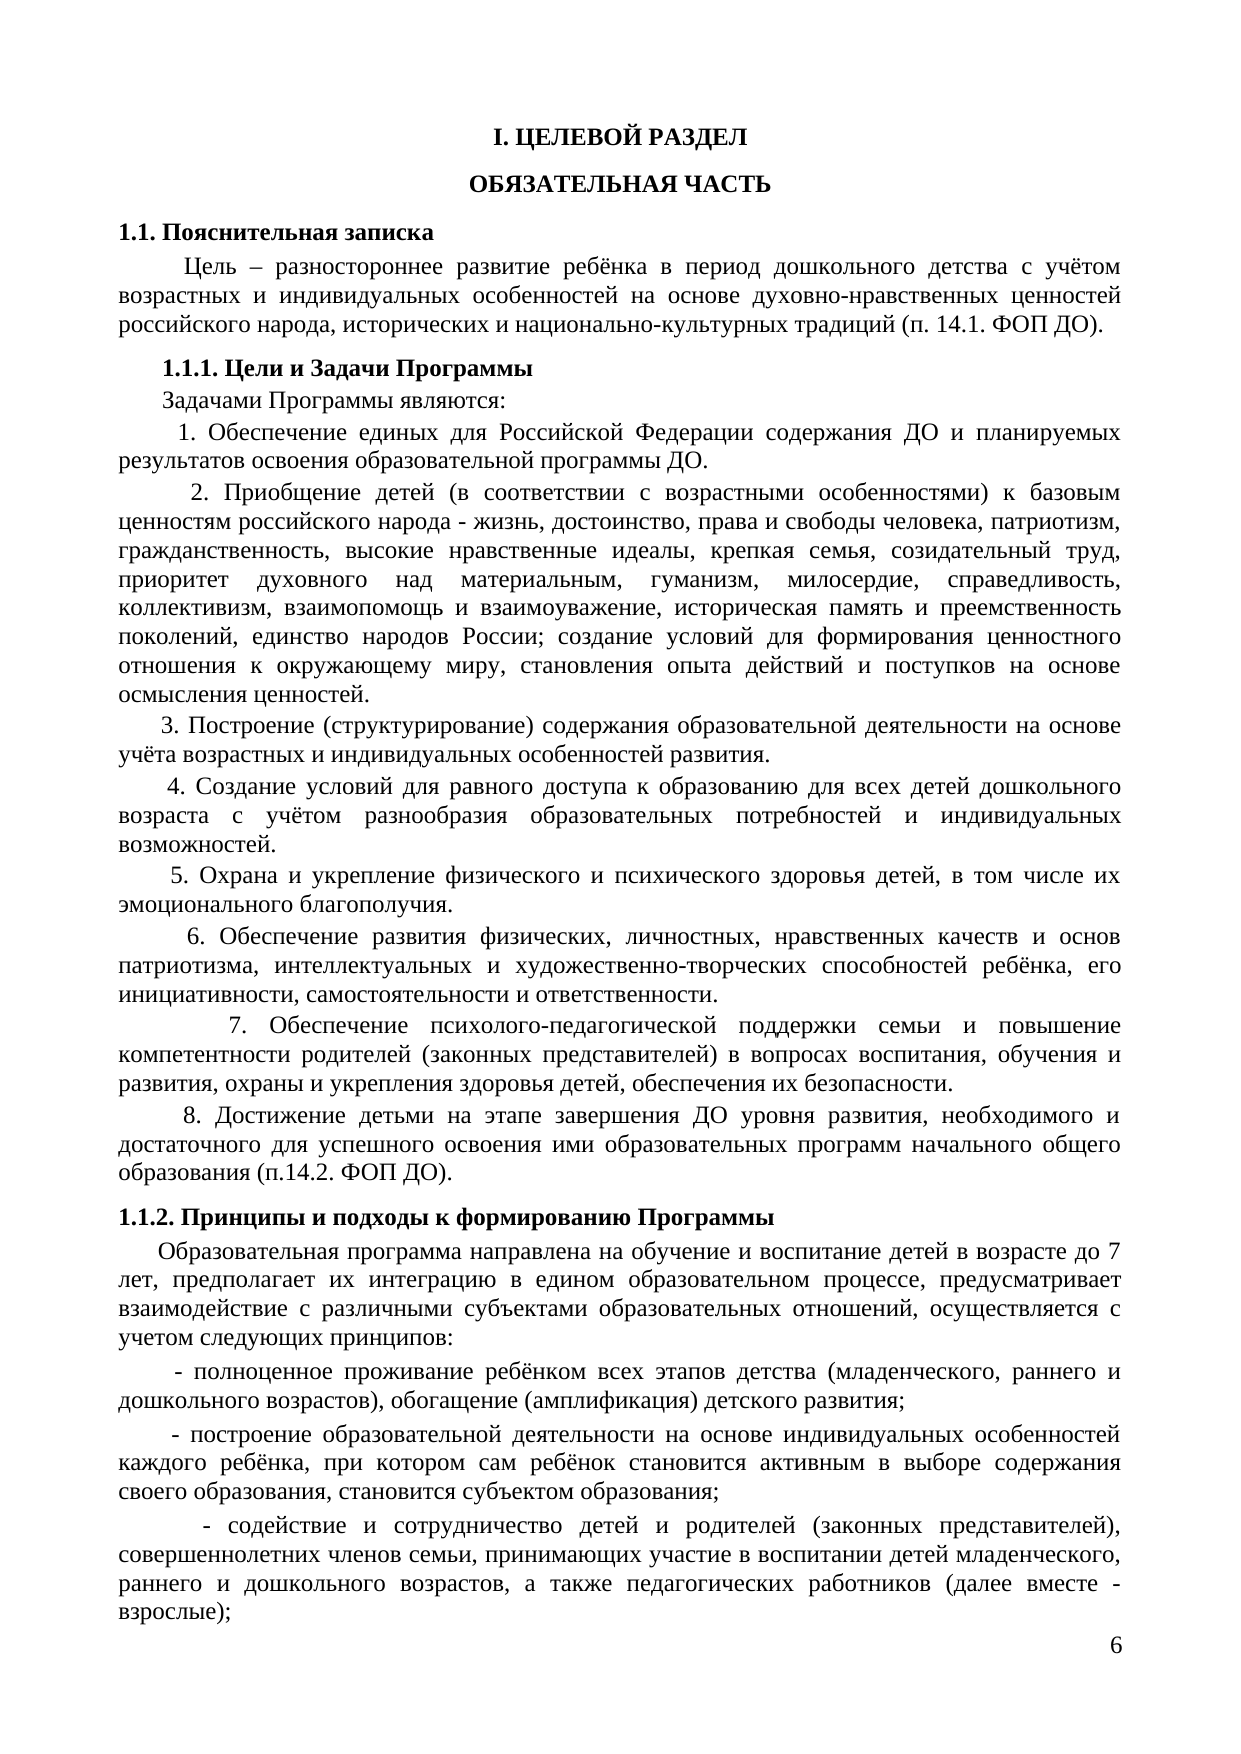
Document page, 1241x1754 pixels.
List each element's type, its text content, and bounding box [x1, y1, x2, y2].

text ОБЯЗАТЕЛЬНАЯ ЧАСТЬ [118, 169, 1122, 198]
text 3. Построение (структурирование) содержания образовательной деятельности на основе учёта возрастных и индивидуальных особенностей развития. [118, 711, 1122, 768]
text 6 [118, 1630, 1122, 1659]
text 4. Создание условий для равного доступа к образованию для всех детей дошкольного возраста с учётом разнообразия образовательных потребностей и индивидуальных возможностей. [118, 771, 1122, 857]
text 7. Обеспечение психолого-педагогической поддержки семьи и повышение компетентности родителей (законных представителей) в вопросах воспитания, обучения и развития, охраны и укрепления здоровья детей, обеспечения их безопасности. [118, 1011, 1122, 1097]
text 1.1.2. Принципы и подходы к формированию Программы [118, 1202, 1122, 1231]
text 1.1. Пояснительная записка [118, 217, 1122, 246]
text Образовательная программа направлена на обучение и воспитание детей в возрасте до 7 лет, предполагает их интеграцию в едином образовательном процессе, предусматривает взаимодействие с различными субъектами образовательных отношений, осуществляется с учетом следующих принципов: [118, 1236, 1122, 1351]
text - полноценное проживание ребёнком всех этапов детства (младенческого, раннего и дошкольного возрастов), обогащение (амплификация) детского развития; [118, 1356, 1122, 1413]
text - построение образовательной деятельности на основе индивидуальных особенностей каждого ребёнка, при котором сам ребёнок становится активным в выборе содержания своего образования, становится субъектом образования; [118, 1419, 1122, 1505]
text 5. Охрана и укрепление физического и психического здоровья детей, в том числе их эмоционального благополучия. [118, 861, 1122, 918]
text 6. Обеспечение развития физических, личностных, нравственных качеств и основ патриотизма, интеллектуальных и художественно-творческих способностей ребёнка, его инициативности, самостоятельности и ответственности. [118, 921, 1122, 1007]
text 1. Обеспечение единых для Российской Федерации содержания ДО и планируемых результатов освоения образовательной программы ДО. [118, 417, 1122, 474]
text I. ЦЕЛЕВОЙ РАЗДЕЛ [118, 122, 1122, 151]
text 8. Достижение детьми на этапе завершения ДО уровня развития, необходимого и достаточного для успешного освоения ими образовательных программ начального общего образования (п.14.2. ФОП ДО). [118, 1100, 1122, 1186]
text 1.1.1. Цели и Задачи Программы [118, 353, 1122, 382]
text Задачами Программы являются: [118, 385, 1122, 414]
text - содействие и сотрудничество детей и родителей (законных представителей), совершеннолетних членов семьи, принимающих участие в воспитании детей младенческого, раннего и дошкольного возрастов, а также педагогических работников (далее вместе - взрослые); [118, 1510, 1122, 1625]
text Цель – разностороннее развитие ребёнка в период дошкольного детства с учётом возрастных и индивидуальных особенностей на основе духовно-нравственных ценностей российского народа, исторических и национально-культурных традиций (п. 14.1. ФОП ДО). [118, 251, 1122, 337]
text 2. Приобщение детей (в соответствии с возрастными особенностями) к базовым ценностям российского народа - жизнь, достоинство, права и свободы человека, патриотизм, гражданственность, высокие нравственные идеалы, крепкая семья, созидательный труд, приоритет духовного над материальным, гуманизм, милосердие, справедливость, коллективизм, взаимопомощь и взаимоуважение, историческая память и преемственность поколений, единство народов России; создание условий для формирования ценностного отношения к окружающему миру, становления опыта действий и поступков на основе осмысления ценностей. [118, 477, 1122, 707]
